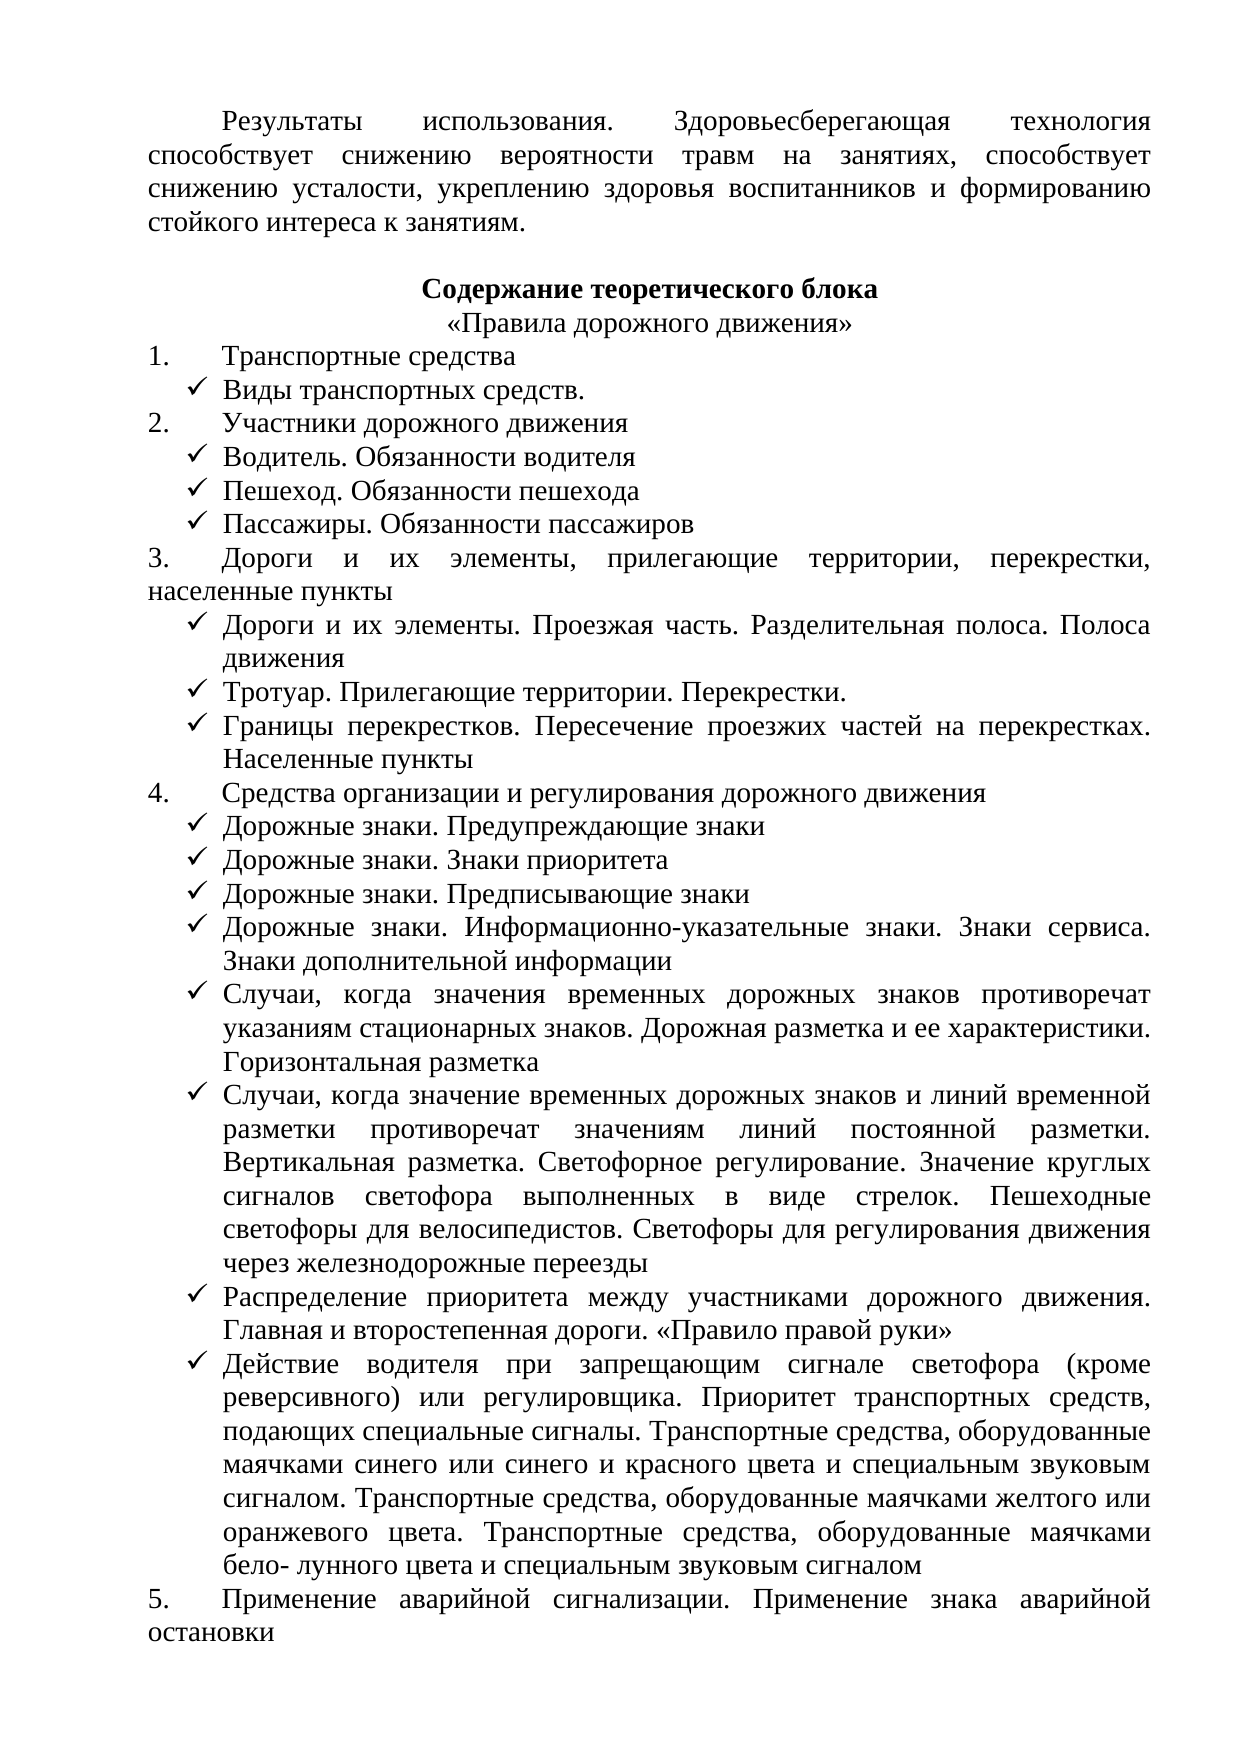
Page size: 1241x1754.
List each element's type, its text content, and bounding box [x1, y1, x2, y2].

list Пешеход. Обязанности пешехода [185, 473, 1152, 506]
list Границы перекрестков. Пересечение проезжих частей на перекрестках. Населенные пункты [185, 708, 1152, 775]
text 4. Средства организации и регулирования дорожного движения [148, 775, 1152, 808]
text Содержание теоретического блока [148, 271, 1152, 305]
list Случаи, когда значение временных дорожных знаков и линий временной разметки противоречат значениям линий постоянной разметки. Вертикальная разметка. Светофорное регулирование. Значение круглых сигналов светофора выполненных в виде стрелок. Пешеходные светофоры для велосипедистов. Светофоры для регулирования движения через железнодорожные переезды [185, 1077, 1152, 1279]
text «Правила дорожного движения» [148, 305, 1152, 338]
text 2. Участники дорожного движения [148, 405, 1152, 439]
list Тротуар. Прилегающие территории. Перекрестки. [185, 674, 1152, 708]
list Дорожные знаки. Информационно-указательные знаки. Знаки сервиса. Знаки дополнительной информации [185, 909, 1152, 977]
list Действие водителя при запрещающим сигнале светофора (кроме реверсивного) или регулировщика. Приоритет транспортных средств, подающих специальные сигналы. Транспортные средства, оборудованные маячками синего или синего и красного цвета и специальным звуковым сигналом. Транспортные средства, оборудованные маячками желтого или оранжевого цвета. Транспортные средства, оборудованные маячками бело- лунного цвета и специальным звуковым сигналом [185, 1346, 1152, 1581]
text Результаты использования. Здоровьесберегающая технология способствует снижению вероятности травм на занятиях, способствует снижению усталости, укреплению здоровья воспитанников и формированию стойкого интереса к занятиям. [148, 103, 1152, 238]
list Дорожные знаки. Предупреждающие знаки [185, 808, 1152, 842]
list Водитель. Обязанности водителя [185, 439, 1152, 473]
list Виды транспортных средств. [185, 372, 1152, 405]
list Пассажиры. Обязанности пассажиров [185, 506, 1152, 540]
list Дороги и их элементы. Проезжая часть. Разделительная полоса. Полоса движения [185, 607, 1152, 674]
text 3. Дороги и их элементы, прилегающие территории, перекрестки, населенные пункты [148, 540, 1152, 607]
list Дорожные знаки. Предписывающие знаки [185, 876, 1152, 909]
list Распределение приоритета между участниками дорожного движения. Главная и второстепенная дороги. «Правило правой руки» [185, 1279, 1152, 1346]
text 5. Применение аварийной сигнализации. Применение знака аварийной остановки [148, 1581, 1152, 1648]
list Дорожные знаки. Знаки приоритета [185, 842, 1152, 876]
text 1. Транспортные средства [148, 338, 1152, 372]
list Случаи, когда значения временных дорожных знаков противоречат указаниям стационарных знаков. Дорожная разметка и ее характеристики. Горизонтальная разметка [185, 977, 1152, 1077]
